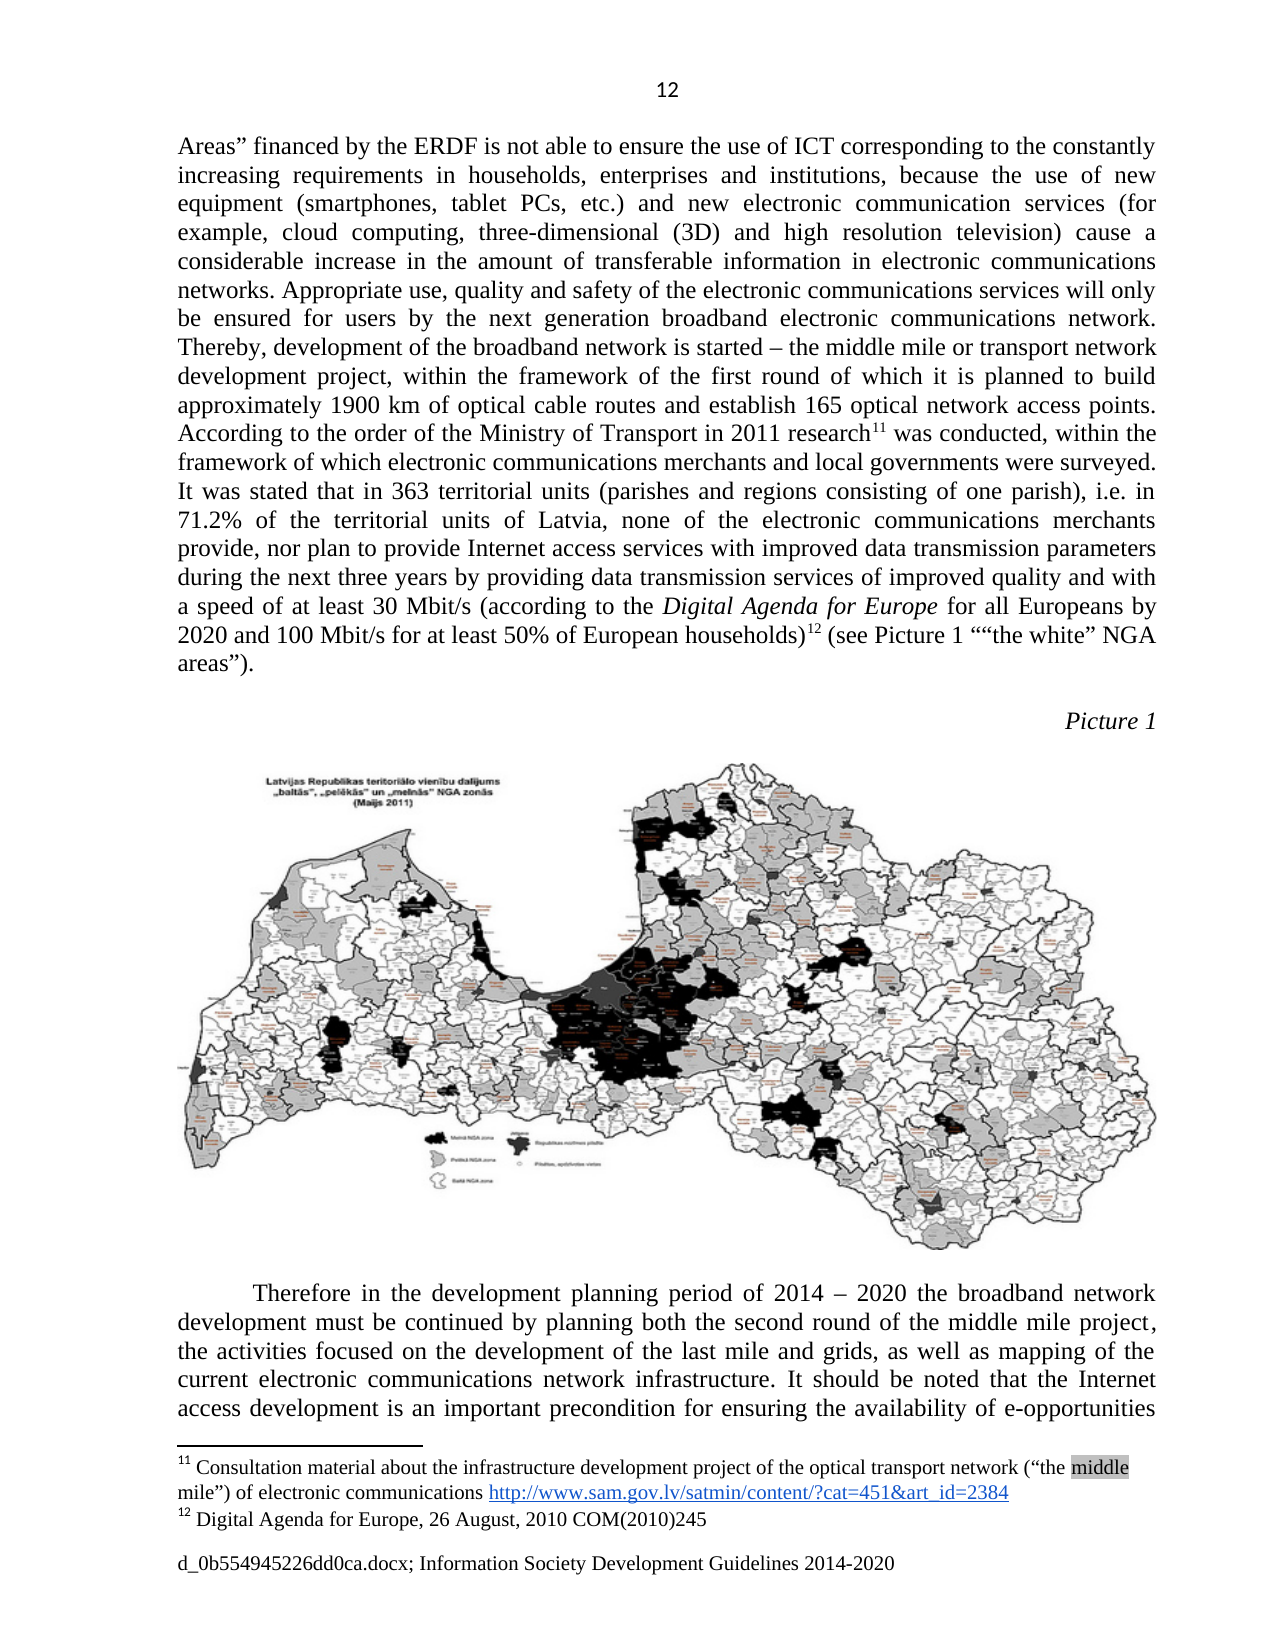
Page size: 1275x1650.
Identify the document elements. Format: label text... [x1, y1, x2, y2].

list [177, 131, 1157, 677]
text Picture 1 [215, 706, 1157, 735]
picture [177, 763, 1157, 1250]
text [177, 1278, 1157, 1422]
